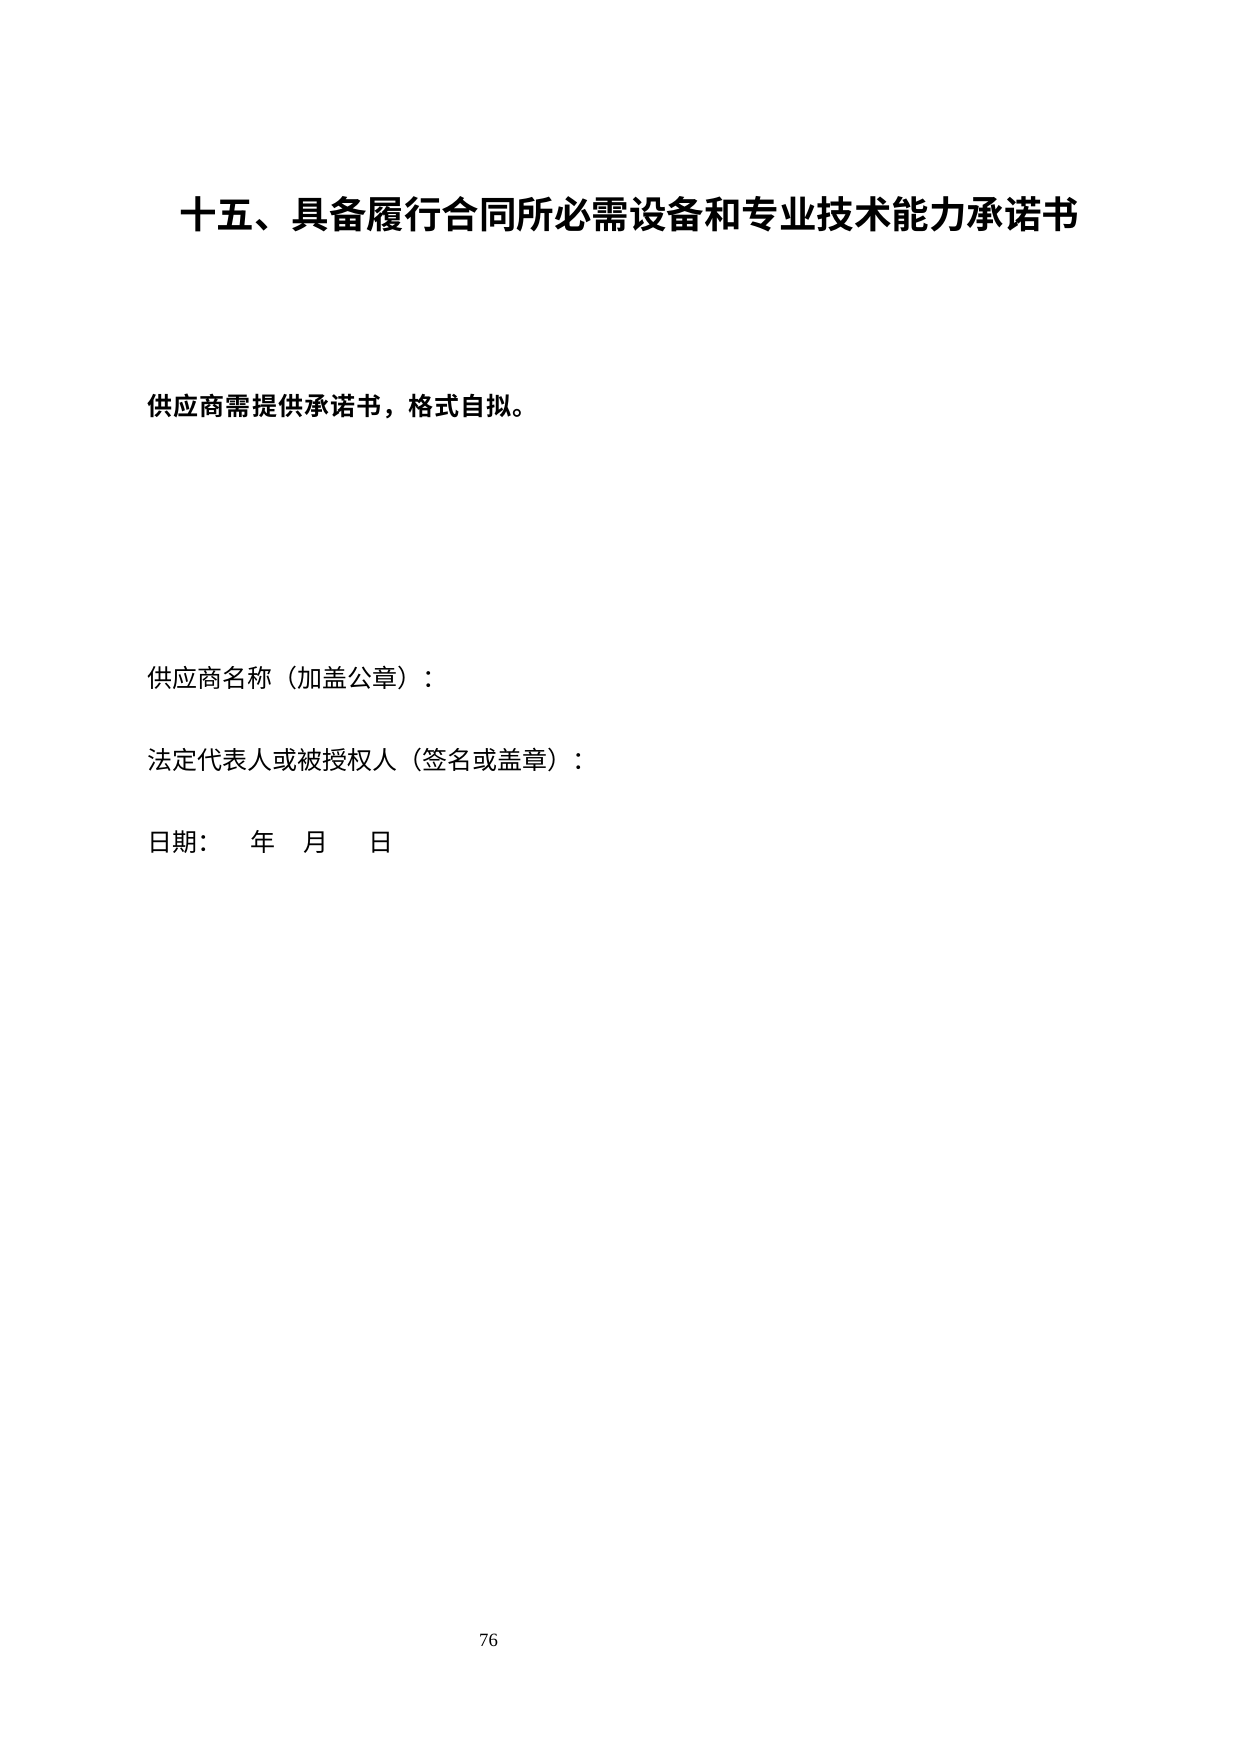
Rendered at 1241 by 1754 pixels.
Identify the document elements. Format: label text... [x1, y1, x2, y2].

table_cell 日期： 年 月 日 [136, 782, 1025, 864]
table_header 供应商名称（加盖公章）： [136, 659, 1025, 700]
text 十五、具备履行合同所必需设备和专业技术能力承诺书 [148, 185, 1110, 240]
table_cell 法定代表人或被授权人（签名或盖章）： [136, 700, 1025, 782]
text 供应商需提供承诺书，格式自拟。 [148, 386, 1110, 422]
